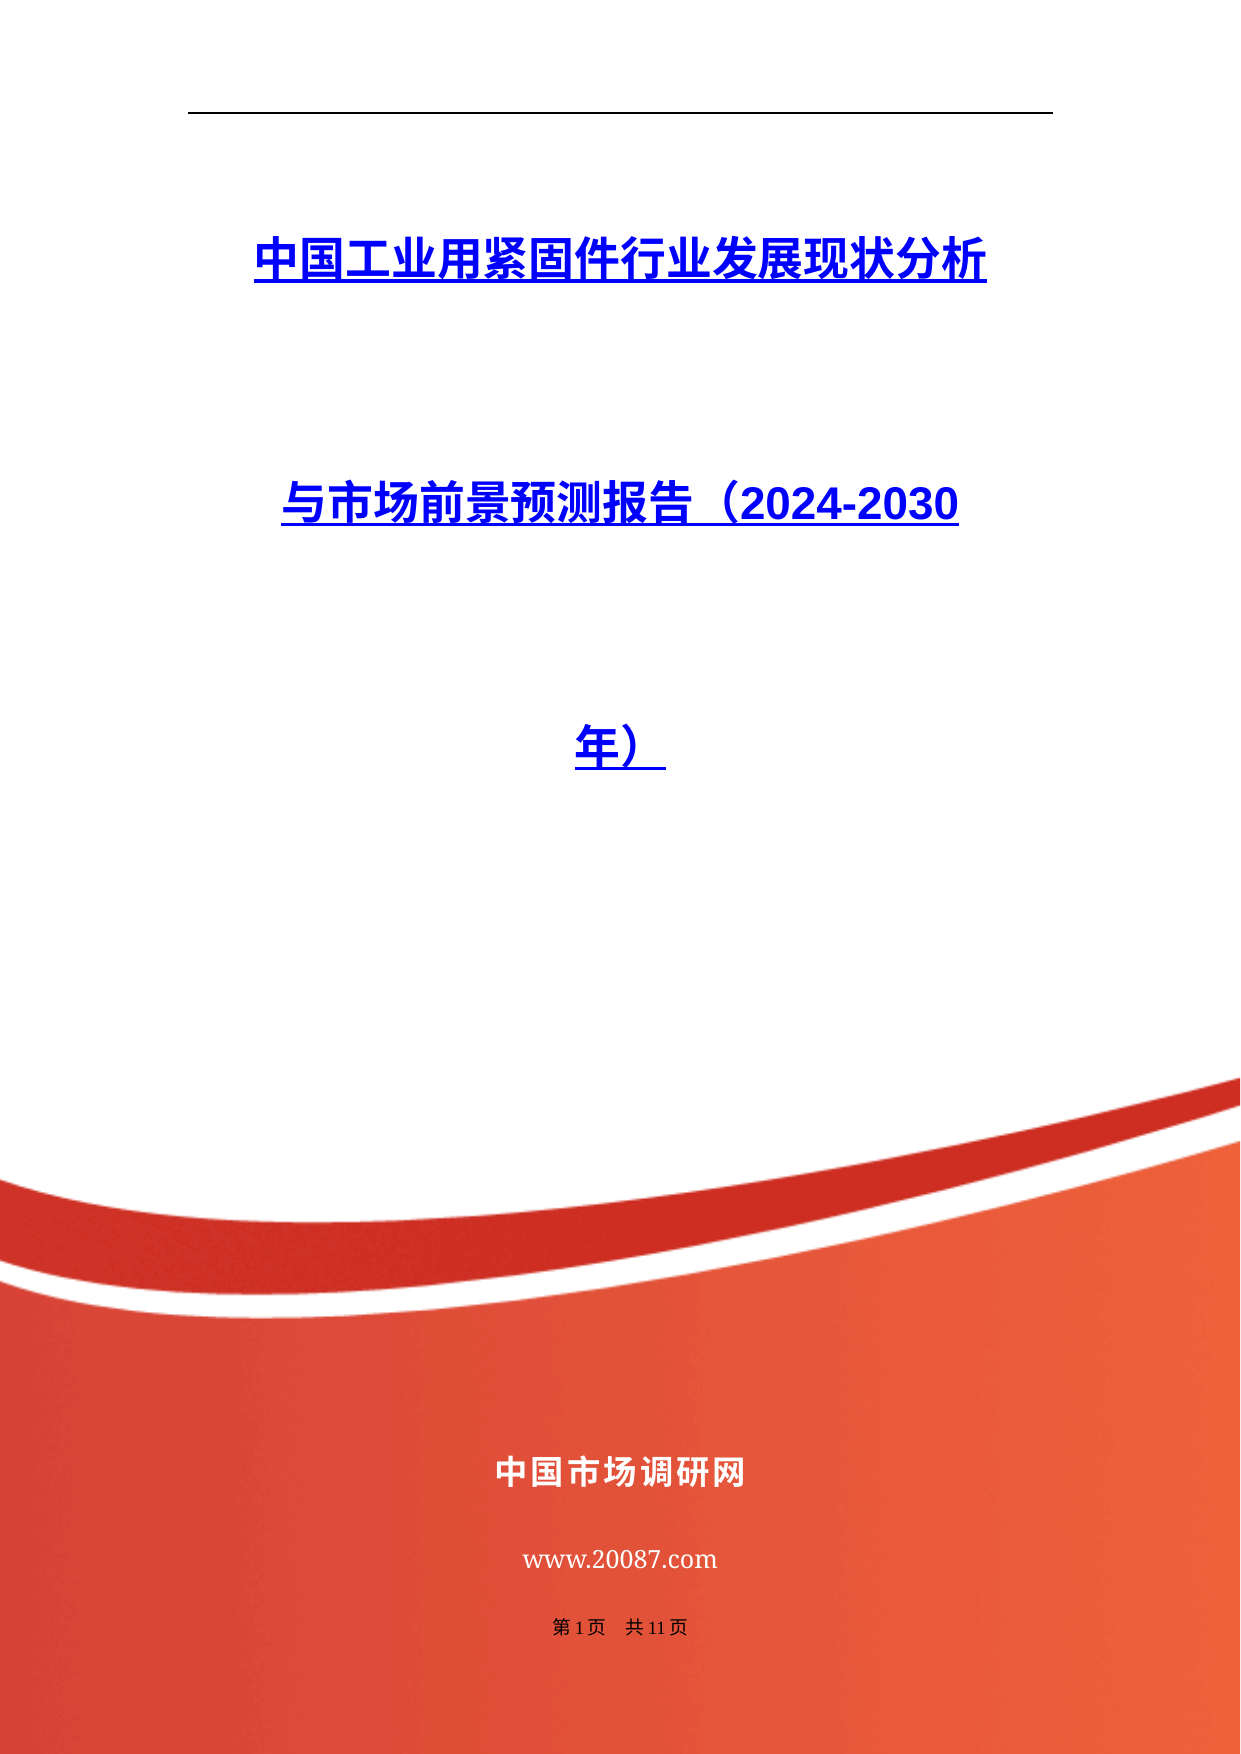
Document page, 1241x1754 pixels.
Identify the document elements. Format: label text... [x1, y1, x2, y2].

text www.20087.com [187, 1526, 1053, 1591]
table_header 中国工业用紧固件行业发展现状分析与市场前景预测报告（2024-2030年） [188, 207, 1053, 871]
subtitle 中国市场调研网 [187, 1437, 1053, 1502]
picture [0, 1006, 1241, 1754]
